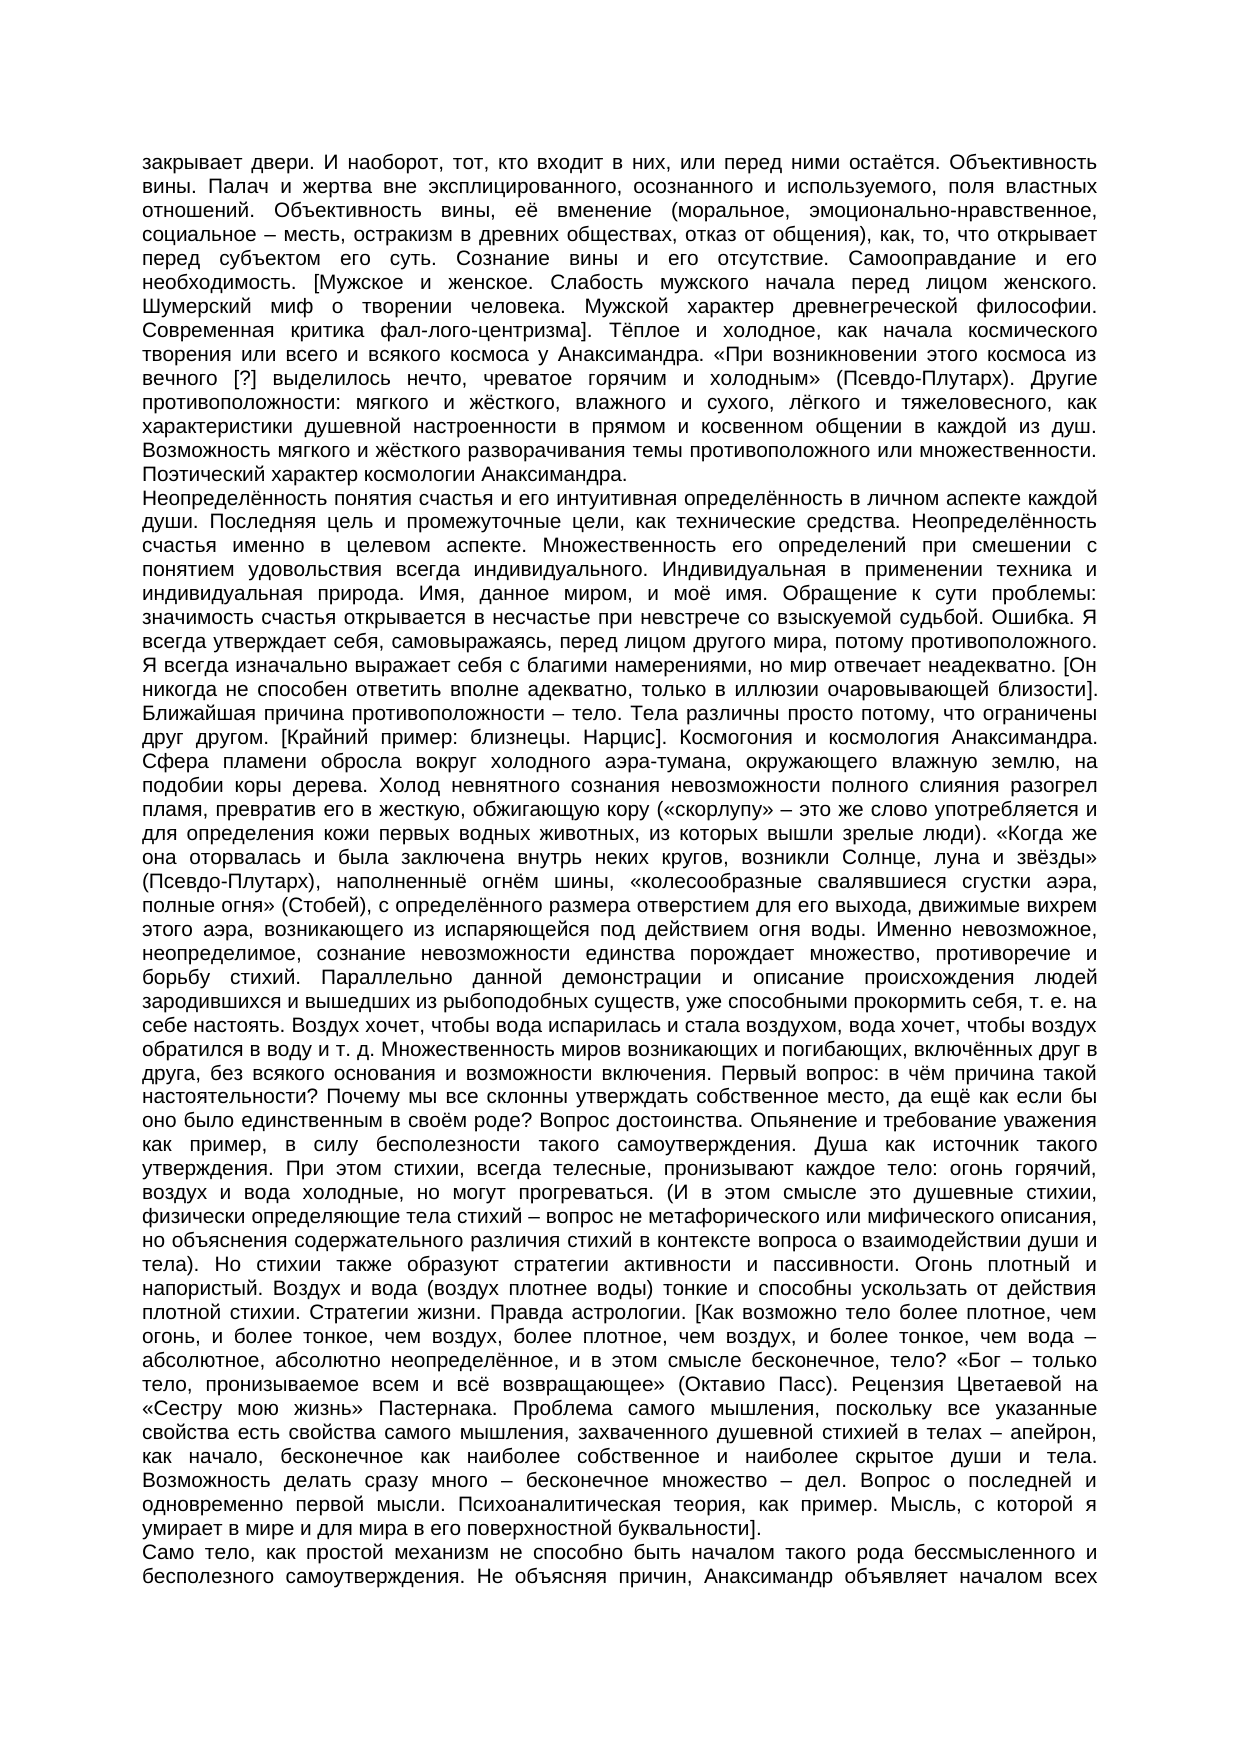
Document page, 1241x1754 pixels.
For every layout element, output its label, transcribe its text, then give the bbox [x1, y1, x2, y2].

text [142, 1539, 1098, 1587]
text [142, 150, 1098, 485]
text Неопределённость понятия счастья и его интуитивная определённость в личном аспекте каждой души. Последняя цель и промежуточные цели, как технические средства. Неопределённость счастья именно в целевом аспекте. Множественность его определений при смешении с понятием удовольствия всегда индивидуального. Индивидуальная в применении техника и индивидуальная природа. Имя, данное миром, и моё имя. Обращение к сути проблемы: значимость счастья открывается в несчастье при невстрече со взыскуемой судьбой. Ошибка. Я всегда утверждает себя, самовыражаясь, перед лицом другого мира, потому противоположного. Я всегда изначально выражает себя с благими намерениями, но мир отвечает неадекватно. [Он никогда не способен ответить вполне адекватно, только в иллюзии очаровывающей близости]. Ближайшая причина противоположности – тело. Тела различны просто потому, что ограничены друг другом. [Крайний пример: близнецы. Нарцис]. Космогония и космология Анаксимандра. Сфера пламени обросла вокруг холодного аэра-тумана, окружающего влажную землю, на подобии коры дерева. Холод невнятного сознания невозможности полного слияния разогрел пламя, превратив его в жесткую, обжигающую кору («скорлупу» – это же слово употребляется и для определения кожи первых водных животных, из которых вышли зрелые люди). «Когда же она оторвалась и была заключена внутрь неких кругов, возникли Солнце, луна и звёзды» (Псевдо-Плутарх), наполненныё огнём шины, «колесообразные свалявшиеся сгустки аэра, полные огня» (Стобей), с определённого размера отверстием для его выхода, движимые вихрем этого аэра, возникающего из испаряющейся под действием огня воды. Именно невозможное, неопределимое, сознание невозможности единства порождает множество, противоречие и борьбу стихий. Параллельно данной демонстрации и описание происхождения людей зародившихся и вышедших из рыбоподобных существ, уже способными прокормить себя, т. е. на себе настоять. Воздух хочет, чтобы вода испарилась и стала воздухом, вода хочет, чтобы воздух обратился в воду и т. д. Множественность миров возникающих и погибающих, включённых друг в друга, без всякого основания и возможности включения. Первый вопрос: в чём причина такой настоятельности? Почему мы все склонны утверждать собственное место, да ещё как если бы оно было единственным в своём роде? Вопрос достоинства. Опьянение и требование уважения как пример, в силу бесполезности такого самоутверждения. Душа как источник такого утверждения. При этом стихии, всегда телесные, пронизывают каждое тело: огонь горячий, воздух и вода холодные, но могут прогреваться. (И в этом смысле это душевные стихии, физически определяющие тела стихий – вопрос не метафорического или мифического описания, но объяснения содержательного различия стихий в контексте вопроса о взаимодействии души и тела). Но стихии также образуют стратегии активности и пассивности. Огонь плотный и напористый. Воздух и вода (воздух плотнее воды) тонкие и способны ускользать от действия плотной стихии. Стратегии жизни. Правда астрологии. [Как возможно тело более плотное, чем огонь, и более тонкое, чем воздух, более плотное, чем воздух, и более тонкое, чем вода – абсолютное, абсолютно неопределённое, и в этом смысле бесконечное, тело? «Бог – только тело, пронизываемое всем и всё возвращающее» (Октавио Пасс). Рецензия Цветаевой на «Сестру мою жизнь» Пастернака. Проблема самого мышления, поскольку все указанные свойства есть свойства самого мышления, захваченного душевной стихией в телах – апейрон, как начало, бесконечное как наиболее собственное и наиболее скрытое души и тела. Возможность делать сразу много – бесконечное множество – дел. Вопрос о последней и одновременно первой мысли. Психоаналитическая теория, как пример. Мысль, с которой я умирает в мире и для мира в его поверхностной буквальности]. [142, 485, 1098, 1539]
